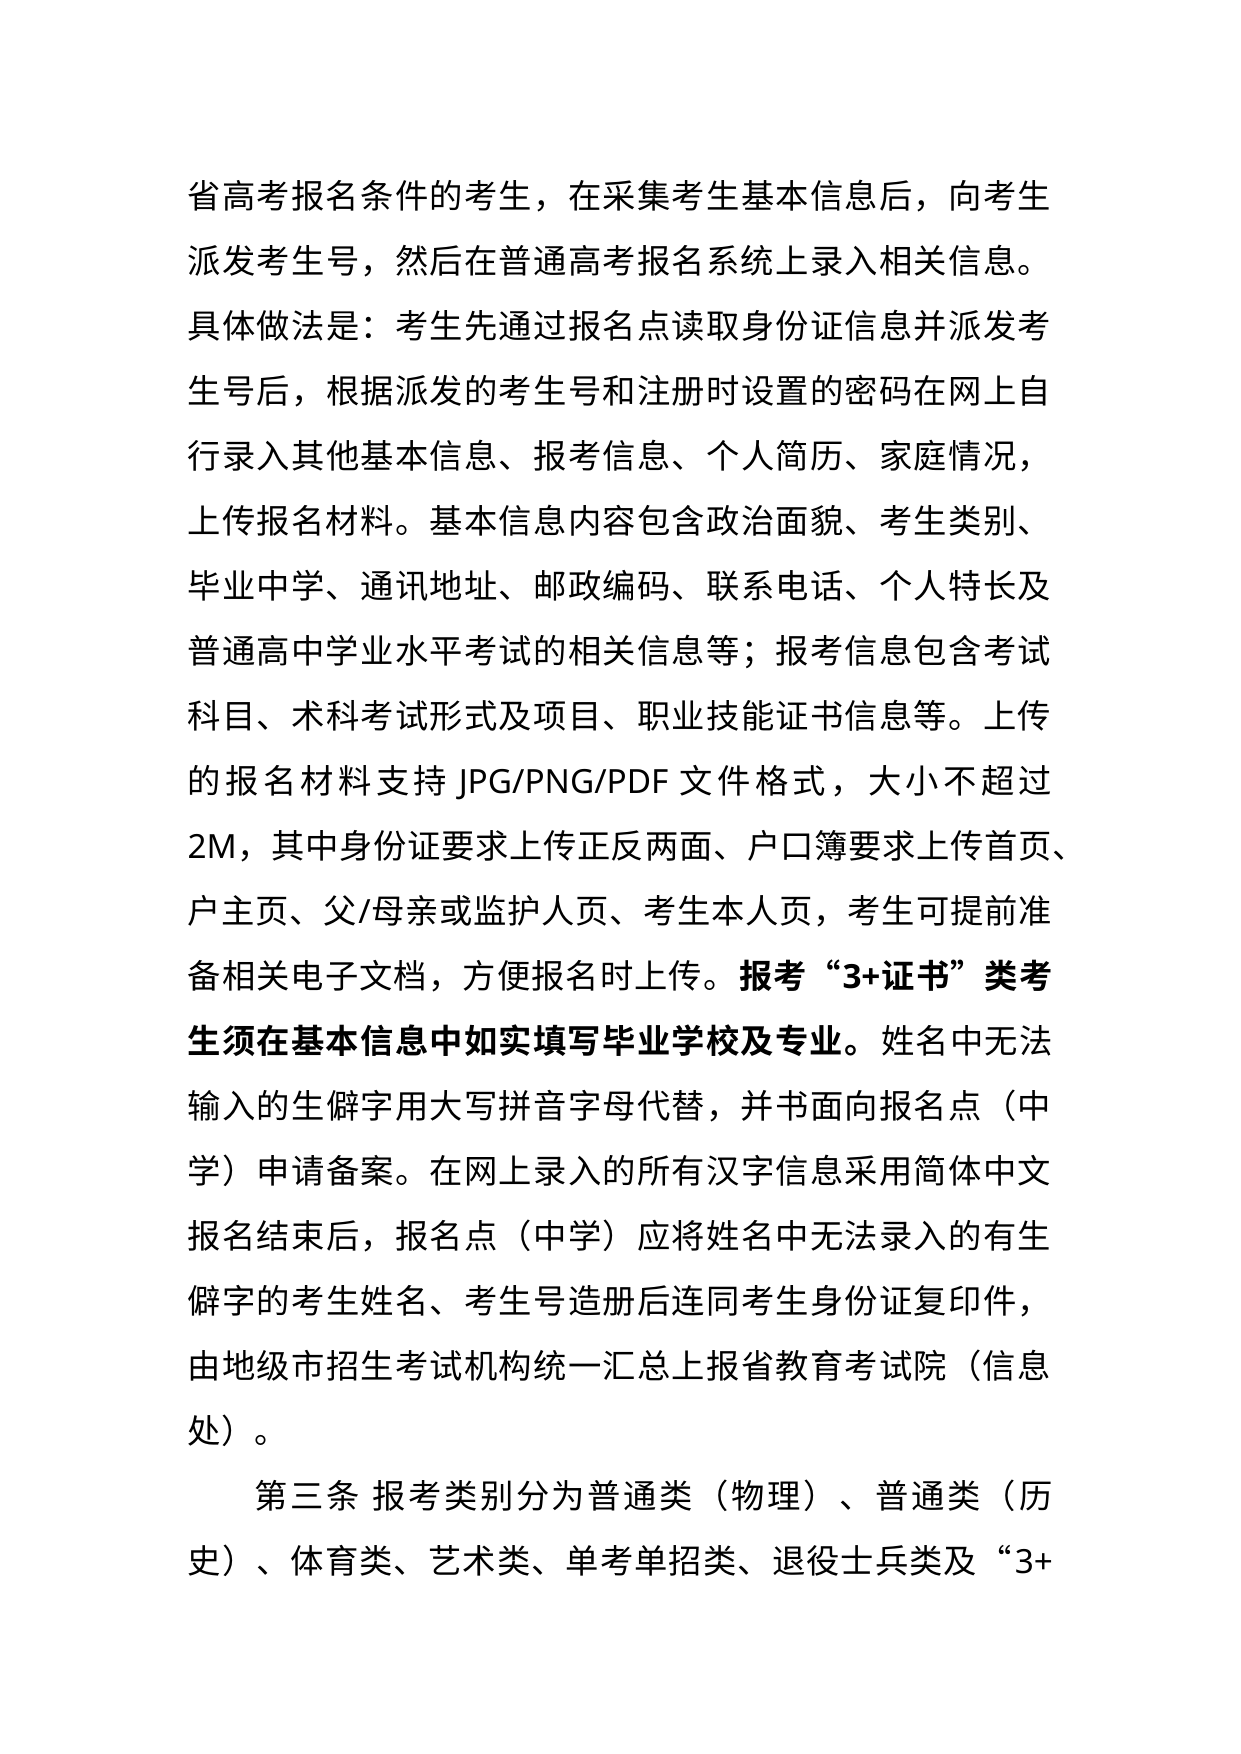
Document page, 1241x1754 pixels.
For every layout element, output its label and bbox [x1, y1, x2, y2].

text [187, 1462, 1053, 1592]
text [187, 162, 1053, 1462]
